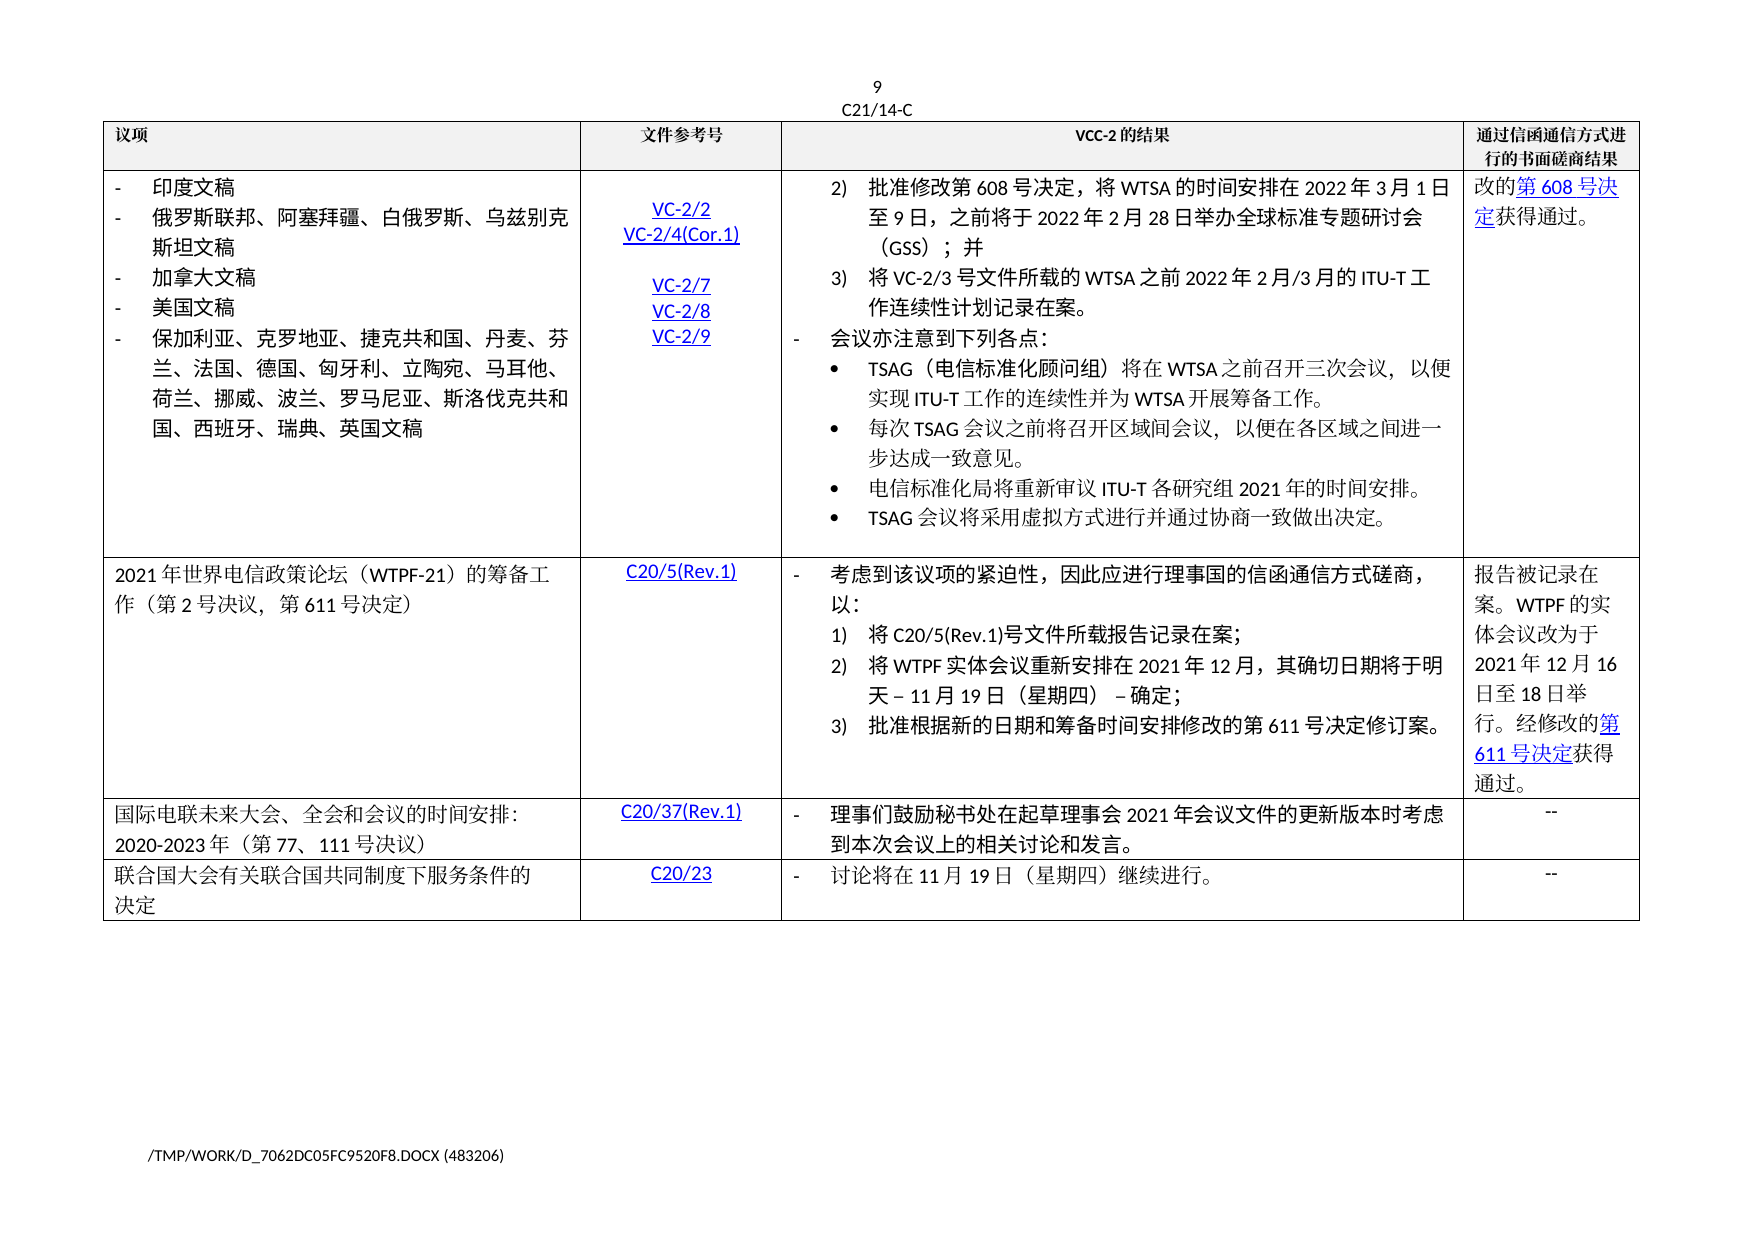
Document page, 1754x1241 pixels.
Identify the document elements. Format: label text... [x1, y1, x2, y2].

table_cell C20/37(Rev.1) [581, 799, 781, 859]
table_cell 报告被记录在案。WTPF的实体会议改为于2021年12月16日至18日举行。经修改的第611号决定获得通过。 [1464, 558, 1639, 797]
table_cell 联合国大会有关联合国共同制度下服务条件的 决定 [104, 860, 580, 920]
table_header 通过信函通信方式进行的书面磋商结果 [1464, 122, 1639, 170]
table_cell - 考虑到该议项的紧迫性，因此应进行理事国的信函通信方式磋商，以： 1) 将C20/5(Rev.1)号文件所载报告记录在案； 2) 将WTPF实体会议重新安排在2021年12月，其确切日期将于明天 – 11月19日（星期四） – 确定； 3) 批准根据新的日期和筹备时间安排修改的第611号决定修订案。 [782, 558, 1463, 797]
table_cell - 讨论将在11月19日（星期四）继续进行。 [782, 860, 1463, 920]
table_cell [104, 171, 580, 557]
table_cell -- [1464, 860, 1639, 920]
table_cell 报告和ITU-T工作连续性计划被记录在案。经修改的第608号决定获得通过。 [1464, 171, 1639, 557]
table_header 文件参考号 [581, 122, 781, 170]
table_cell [581, 171, 781, 557]
table_cell - 理事们鼓励秘书处在起草理事会2021年会议文件的更新版本时考虑到本次会议上的相关讨论和发言。 [782, 799, 1463, 859]
table_cell 国际电联未来大会、全会和会议的时间安排：2020-2023年（第77、111号决议） [104, 799, 580, 859]
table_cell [782, 171, 1463, 557]
table_cell C20/5(Rev.1) [581, 558, 781, 797]
table_header 议项 [104, 122, 580, 170]
table_header VCC-2的结果 [782, 122, 1463, 170]
table_cell 2021年世界电信政策论坛（WTPF-21）的筹备工作（第2号决议，第611号决定） [104, 558, 580, 797]
table_cell C20/23 [581, 860, 781, 920]
table_cell -- [1464, 799, 1639, 859]
